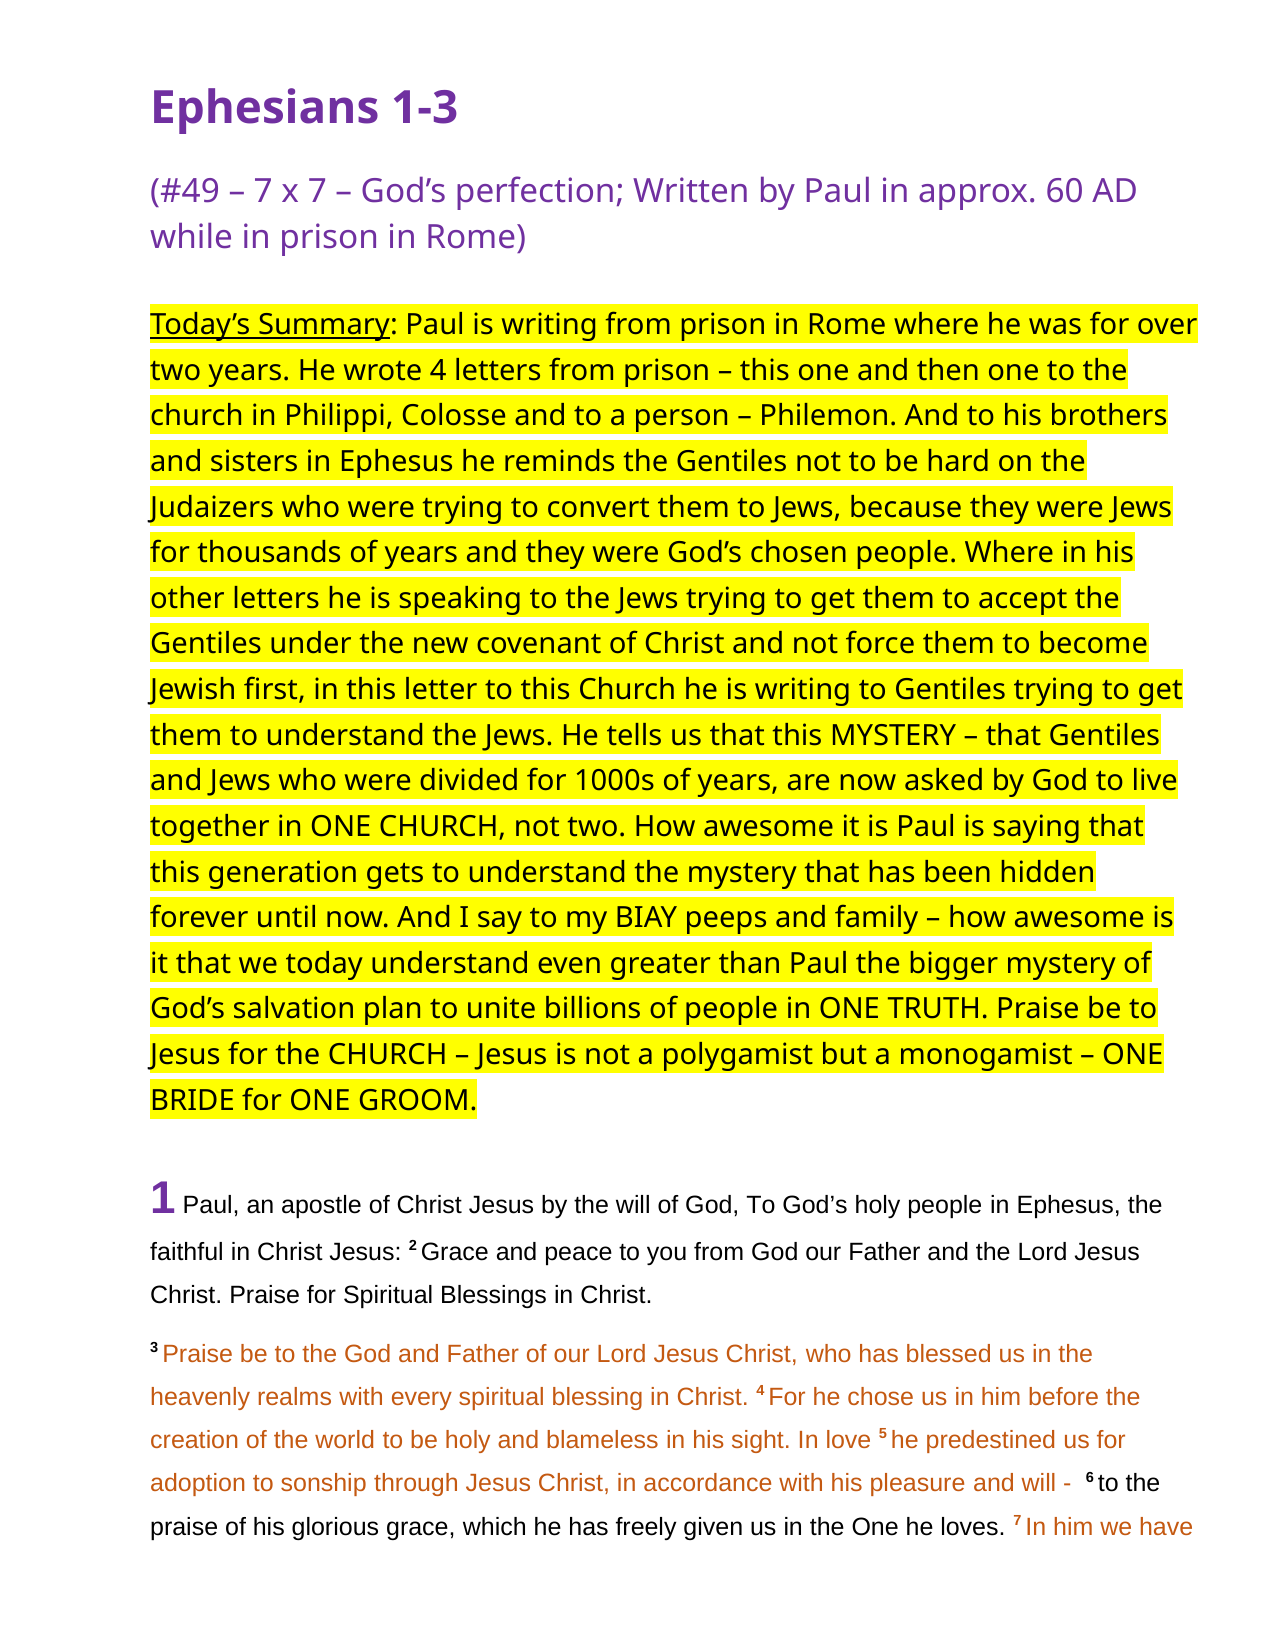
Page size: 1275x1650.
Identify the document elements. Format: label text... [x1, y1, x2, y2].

text Today’s Summary: Paul is writing from prison in Rome where he was for over two years. He wrote 4 letters from prison – this one and then one to the church in Philippi, Colosse and to a person – Philemon. And to his brothers and sisters in Ephesus he reminds the Gentiles not to be hard on the Judaizers who were trying to convert them to Jews, because they were Jews for thousands of years and they were God’s chosen people. Where in his other letters he is speaking to the Jews trying to get them to accept the Gentiles under the new covenant of Christ and not force them to become Jewish first, in this letter to this Church he is writing to Gentiles trying to get them to understand the Jews. He tells us that this MYSTERY – that Gentiles and Jews who were divided for 1000s of years, are now asked by God to live together in ONE CHURCH, not two. How awesome it is Paul is saying that this generation gets to understand the mystery that has been hidden forever until now. And I say to my BIAY peeps and family – how awesome is it that we today understand even greater than Paul the bigger mystery of God’s salvation plan to unite billions of people in ONE TRUTH. Praise be to Jesus for the CHURCH – Jesus is not a polygamist but a monogamist – ONE BRIDE for ONE GROOM. [150, 303, 1200, 1119]
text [150, 1339, 1200, 1540]
text (#49 – 7 x 7 – God’s perfection; Written by Paul in approx. 60 AD while in prison in Rome) [150, 167, 1200, 258]
text Ephesians 1-3 [150, 75, 1200, 137]
text 1 Paul, an apostle of Christ Jesus by the will of God, To God’s holy people in Ephesus, the faithful in Christ Jesus: 2 Grace and peace to you from God our Father and the Lord Jesus Christ. Praise for Spiritual Blessings in Christ. [150, 1170, 1200, 1309]
